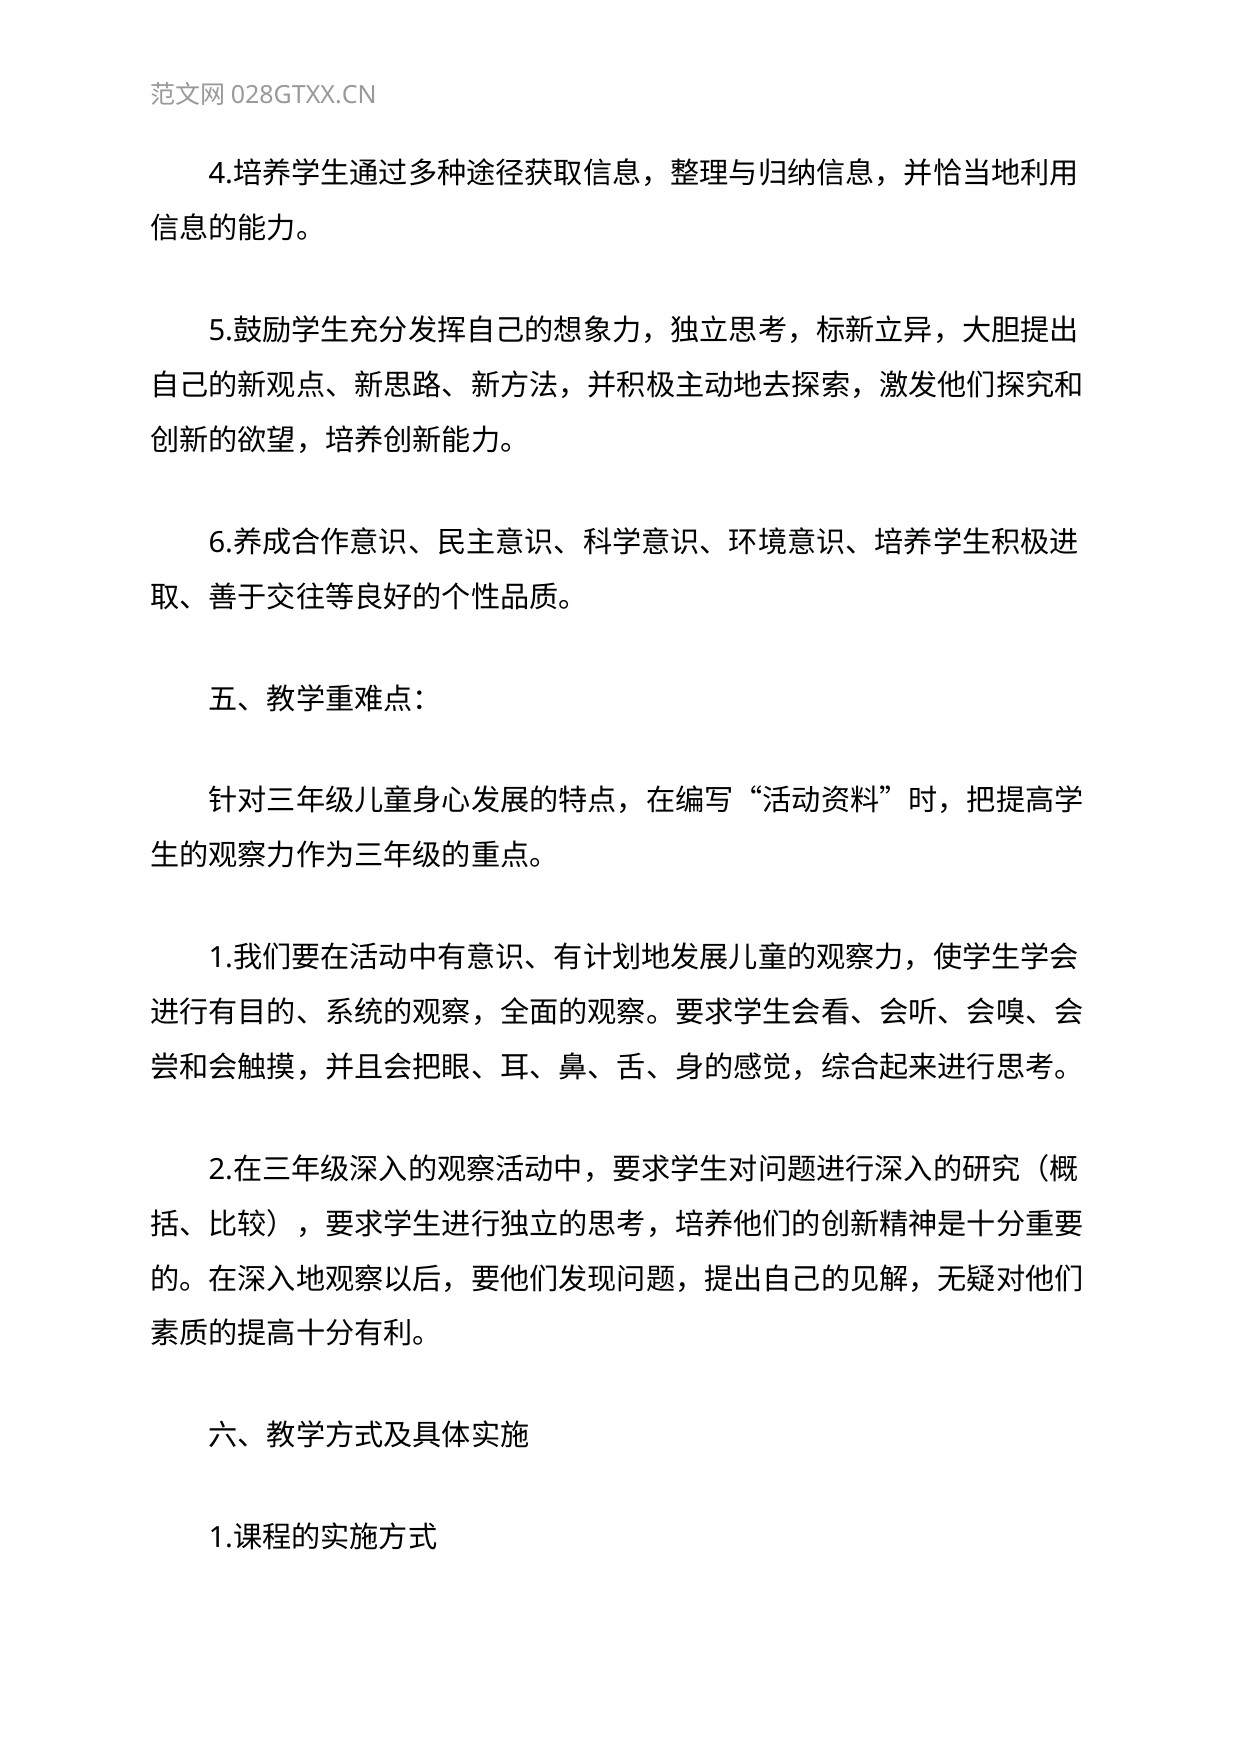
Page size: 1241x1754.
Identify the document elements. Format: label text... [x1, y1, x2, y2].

text 五、教学重难点： [150, 675, 1090, 717]
text 4.培养学生通过多种途径获取信息，整理与归纳信息，并恰当地利用信息的能力。 [150, 150, 1090, 247]
text 针对三年级儿童身心发展的特点，在编写“活动资料”时，把提高学生的观察力作为三年级的重点。 [150, 777, 1090, 874]
text 5.鼓励学生充分发挥自己的想象力，独立思考，标新立异，大胆提出自己的新观点、新思路、新方法，并积极主动地去探索，激发他们探究和创新的欲望，培养创新能力。 [150, 307, 1090, 459]
text 1.课程的实施方式 [150, 1514, 1090, 1556]
text 2.在三年级深入的观察活动中，要求学生对问题进行深入的研究（概括、比较），要求学生进行独立的思考，培养他们的创新精神是十分重要的。在深入地观察以后，要他们发现问题，提出自己的见解，无疑对他们素质的提高十分有利。 [150, 1145, 1090, 1352]
text 6.养成合作意识、民主意识、科学意识、环境意识、培养学生积极进取、善于交往等良好的个性品质。 [150, 518, 1090, 616]
text 六、教学方式及具体实施 [150, 1412, 1090, 1454]
text 1.我们要在活动中有意识、有计划地发展儿童的观察力，使学生学会进行有目的、系统的观察，全面的观察。要求学生会看、会听、会嗅、会尝和会触摸，并且会把眼、耳、鼻、舌、身的感觉，综合起来进行思考。 [150, 934, 1090, 1086]
